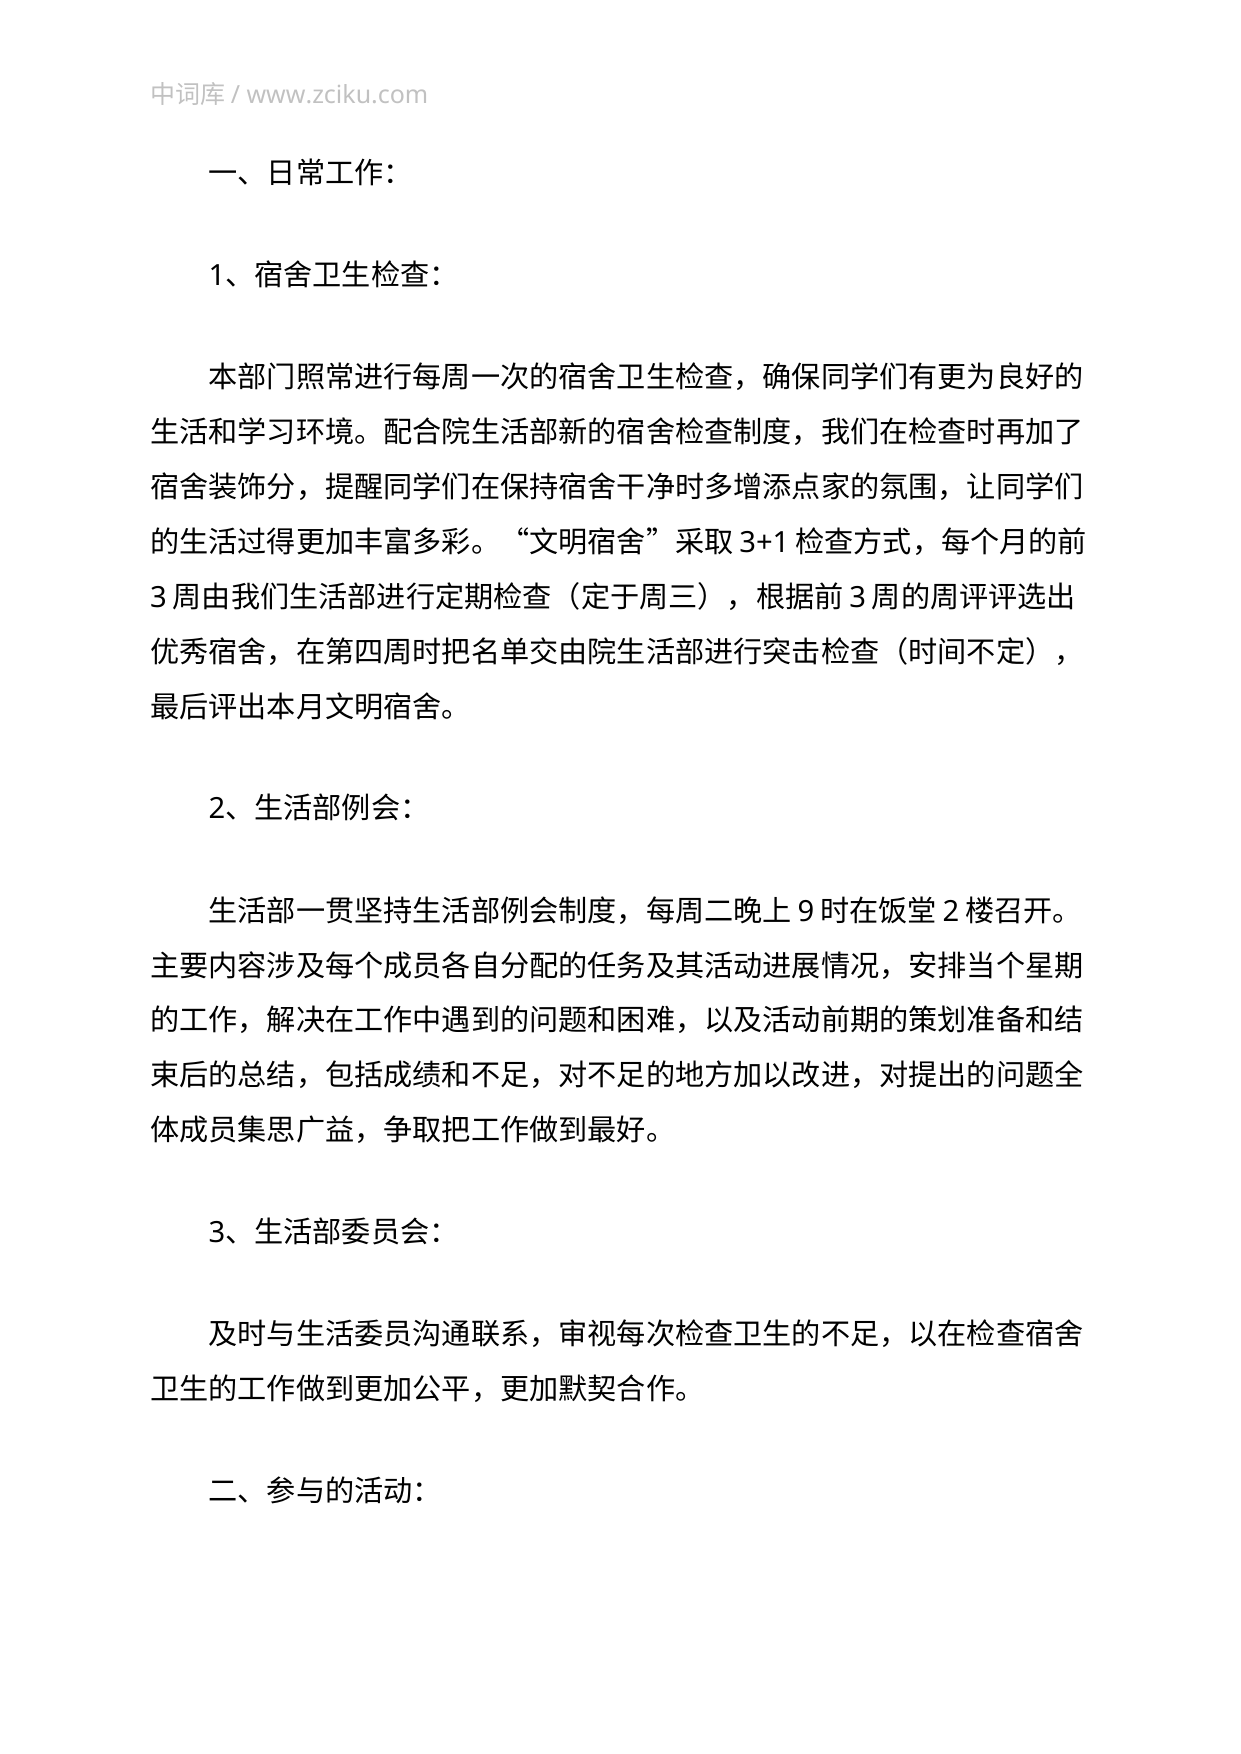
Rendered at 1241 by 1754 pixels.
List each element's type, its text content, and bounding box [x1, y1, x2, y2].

text 及时与生活委员沟通联系，审视每次检查卫生的不足，以在检查宿舍卫生的工作做到更加公平，更加默契合作。 [150, 1311, 1090, 1408]
text 二、参与的活动： [150, 1467, 1090, 1509]
text 1、宿舍卫生检查： [150, 252, 1090, 294]
text 2、生活部例会： [150, 785, 1090, 827]
text 生活部一贯坚持生活部例会制度，每周二晚上9时在饭堂2楼召开。主要内容涉及每个成员各自分配的任务及其活动进展情况，安排当个星期的工作，解决在工作中遇到的问题和困难，以及活动前期的策划准备和结束后的总结，包括成绩和不足，对不足的地方加以改进，对提出的问题全体成员集思广益，争取把工作做到最好。 [150, 887, 1090, 1149]
text 3、生活部委员会： [150, 1208, 1090, 1251]
text 一、日常工作： [150, 150, 1090, 192]
text 本部门照常进行每周一次的宿舍卫生检查，确保同学们有更为良好的生活和学习环境。配合院生活部新的宿舍检查制度，我们在检查时再加了宿舍装饰分，提醒同学们在保持宿舍干净时多增添点家的氛围，让同学们的生活过得更加丰富多彩。“文明宿舍”采取3+1检查方式，每个月的前3周由我们生活部进行定期检查（定于周三），根据前3周的周评评选出优秀宿舍，在第四周时把名单交由院生活部进行突击检查（时间不定），最后评出本月文明宿舍。 [150, 354, 1090, 726]
